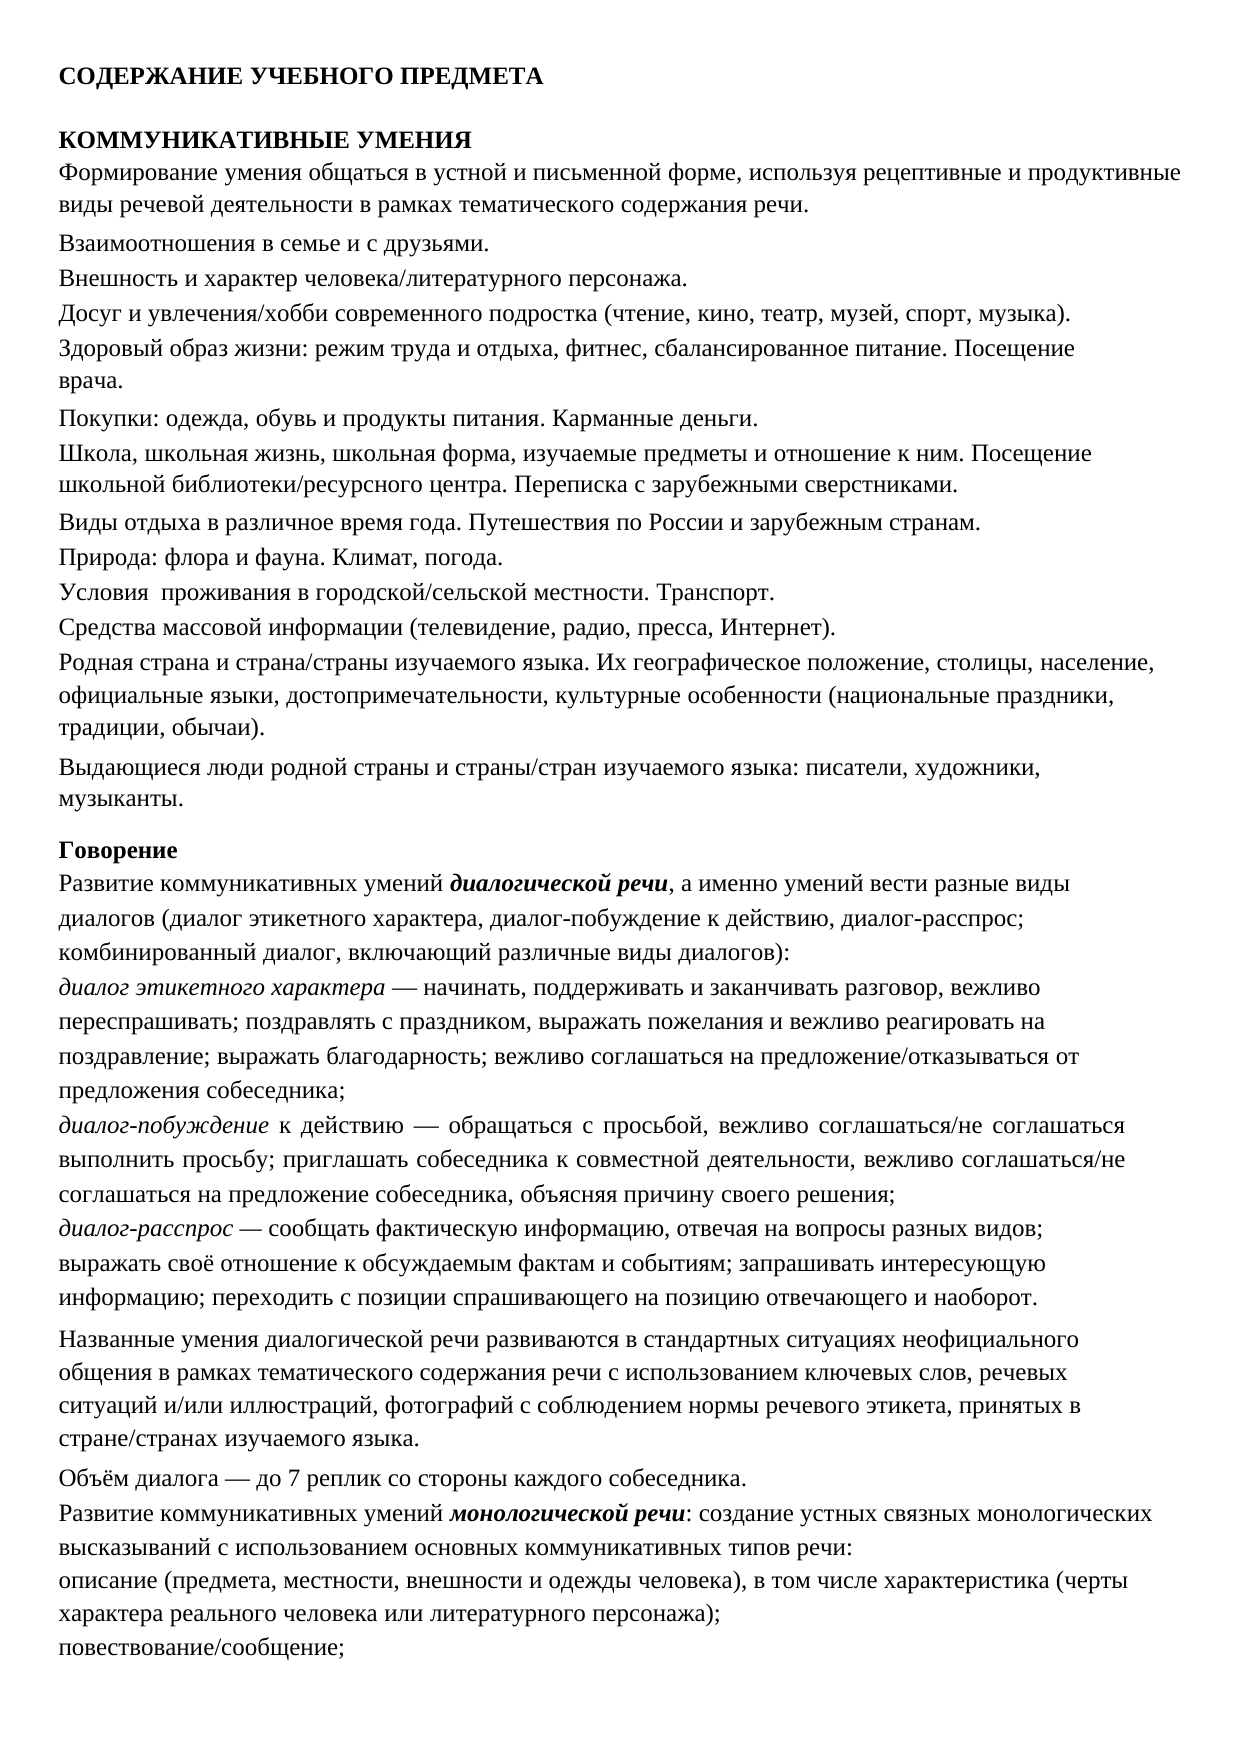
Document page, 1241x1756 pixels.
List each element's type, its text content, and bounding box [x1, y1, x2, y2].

text Виды отдыха в различное время года. Путешествия по России и зарубежным странам. Природа: флора и фауна. Климат, погода. [58, 507, 1083, 571]
text Здоровый образ жизни: режим труда и отдыха, фитнес, сбалансированное питание. Посещение врача. [58, 333, 1108, 393]
text Условия проживания в городской/сельской местности. Транспорт. [58, 577, 1182, 606]
text СОДЕРЖАНИЕ УЧЕБНОГО ПРЕДМЕТА [58, 61, 1182, 89]
text Досуг и увлечения/хобби современного подростка (чтение, кино, театр, музей, спорт, музыка). [58, 298, 1182, 326]
text Выдающиеся люди родной страны и страны/стран изучаемого языка: писатели, художники, музыканты. [58, 752, 1074, 812]
text Школа, школьная жизнь, школьная форма, изучаемые предметы и отношение к ним. Посещение школьной библиотеки/ресурсного центра. Переписка с зарубежными сверстниками. [58, 438, 1182, 498]
text Родная страна и страна/страны изучаемого языка. Их географическое положение, столицы, население, официальные языки, достопримечательности, культурные особенности (национальные праздники, традиции, обычаи). [58, 647, 1165, 741]
text Развитие коммуникативных умений диалогической речи, а именно умений вести разные виды диалогов (диалог этикетного характера, диалог-побуждение к действию, диалог-расспрос; [58, 868, 1102, 932]
text Говорение [58, 835, 1182, 863]
text КОММУНИКАТИВНЫЕ УМЕНИЯ [58, 126, 1182, 154]
text описание (предмета, местности, внешности и одежды человека), в том числе характеристика (черты характера реального человека или литературного персонажа); [58, 1565, 1161, 1627]
text Объём диалога — до 7 реплик со стороны каждого собеседника. [58, 1463, 1182, 1491]
text Внешность и характер человека/литературного персонажа. [58, 263, 1182, 292]
text Покупки: одежда, обувь и продукты питания. Карманные деньги. [58, 403, 1182, 432]
text диалог этикетного характера — начинать, поддерживать и заканчивать разговор, вежливо переспрашивать; поздравлять с праздником, выражать пожелания и вежливо реагировать на поздравление; выражать благодарность; вежливо соглашаться на предложение/отказываться от предложения собеседника; [58, 972, 1182, 1104]
text Названные умения диалогической речи развиваются в стандартных ситуациях неофициального общения в рамках тематического содержания речи с использованием ключевых слов, речевых ситуаций и/или иллюстраций, фотографий с соблюдением нормы речевого этикета, принятых в стране/странах изучаемого языка. [58, 1324, 1112, 1452]
text диалог-расспрос — сообщать фактическую информацию, отвечая на вопросы разных видов; выражать своё отношение к обсуждаемым фактам и событиям; запрашивать интересующую информацию; переходить с позиции спрашивающего на позицию отвечающего и наоборот. [58, 1213, 1076, 1311]
text Средства массовой информации (телевидение, радио, пресса, Интернет). [58, 612, 1182, 640]
text Формирование умения общаться в устной и письменной форме, используя рецептивные и продуктивные виды речевой деятельности в рамках тематического содержания речи. [58, 157, 1182, 218]
text диалог-побуждение к действию — обращаться с просьбой, вежливо соглашаться/не соглашаться выполнить просьбу; приглашать собеседника к совместной деятельности, вежливо соглашаться/не соглашаться на предложение собеседника, объясняя причину своего решения; [58, 1110, 1126, 1208]
text повествование/сообщение; [58, 1632, 1182, 1661]
text Развитие коммуникативных умений монологической речи: создание устных связных монологических высказываний с использованием основных коммуникативных типов речи: [58, 1498, 1165, 1561]
text Взаимоотношения в семье и с друзьями. [58, 228, 1182, 257]
text комбинированный диалог, включающий различные виды диалогов): [58, 937, 1182, 966]
